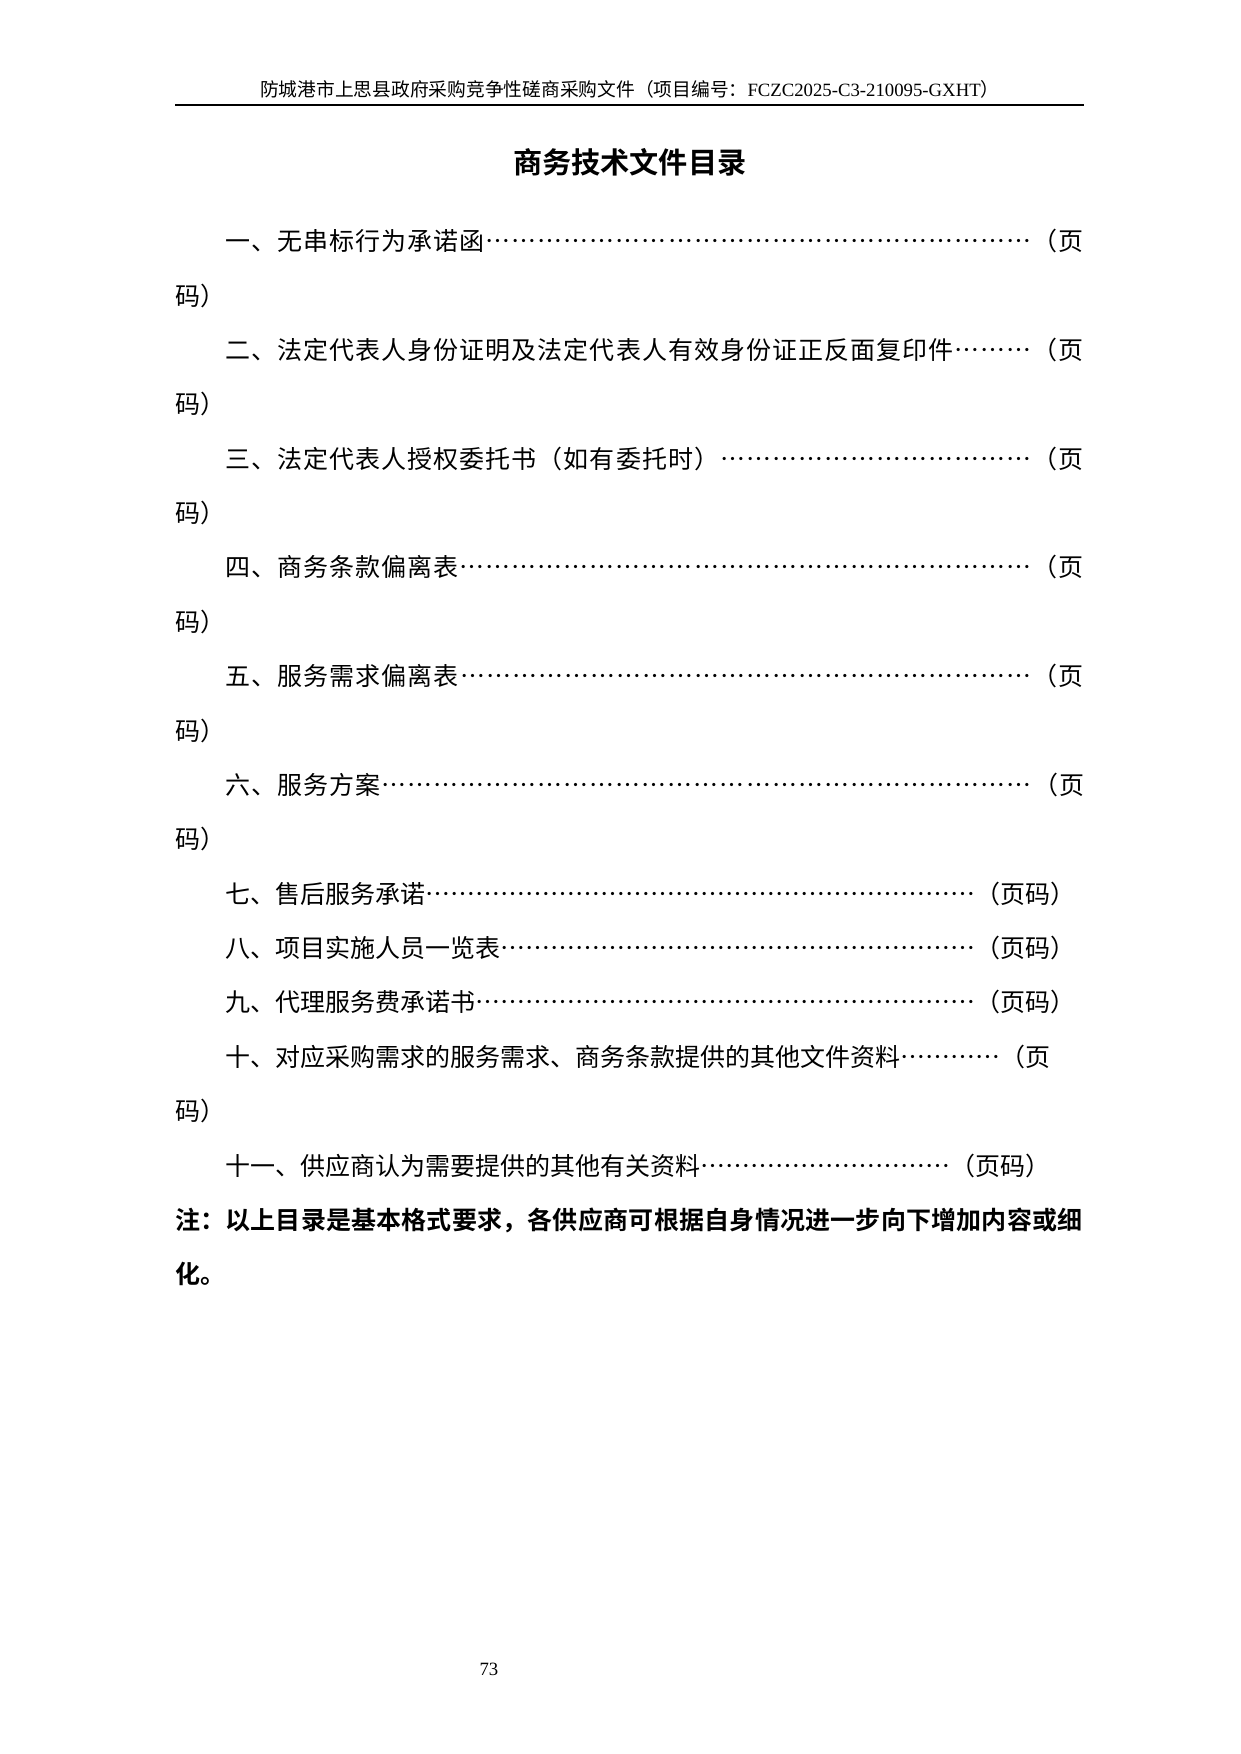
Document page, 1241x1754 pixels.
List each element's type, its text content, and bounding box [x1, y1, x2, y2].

text 六、服务方案…………………………………………………………………（页码） [175, 765, 1084, 856]
text 七、售后服务承诺…………………………………………………………（页码） [175, 874, 1084, 910]
text 注：以上目录是基本格式要求，各供应商可根据自身情况进一步向下增加内容或细化。 [175, 1200, 1084, 1291]
text 五、服务需求偏离表…………………………………………………………（页码） [175, 657, 1084, 747]
text 三、法定代表人授权委托书（如有委托时）………………………………（页码） [175, 439, 1084, 530]
text 九、代理服务费承诺书……………………………………………………（页码） [175, 983, 1084, 1019]
text 二、法定代表人身份证明及法定代表人有效身份证正反面复印件………（页码） [175, 330, 1084, 421]
text 八、项目实施人员一览表…………………………………………………（页码） [175, 928, 1084, 965]
text 十一、供应商认为需要提供的其他有关资料…………………………（页码） [175, 1146, 1084, 1182]
text 商务技术文件目录 [175, 139, 1084, 182]
text 四、商务条款偏离表…………………………………………………………（页码） [175, 548, 1084, 638]
text 一、无串标行为承诺函………………………………………………………（页码） [175, 222, 1084, 312]
text 十、对应采购需求的服务需求、商务条款提供的其他文件资料…………（页码） [175, 1037, 1084, 1128]
